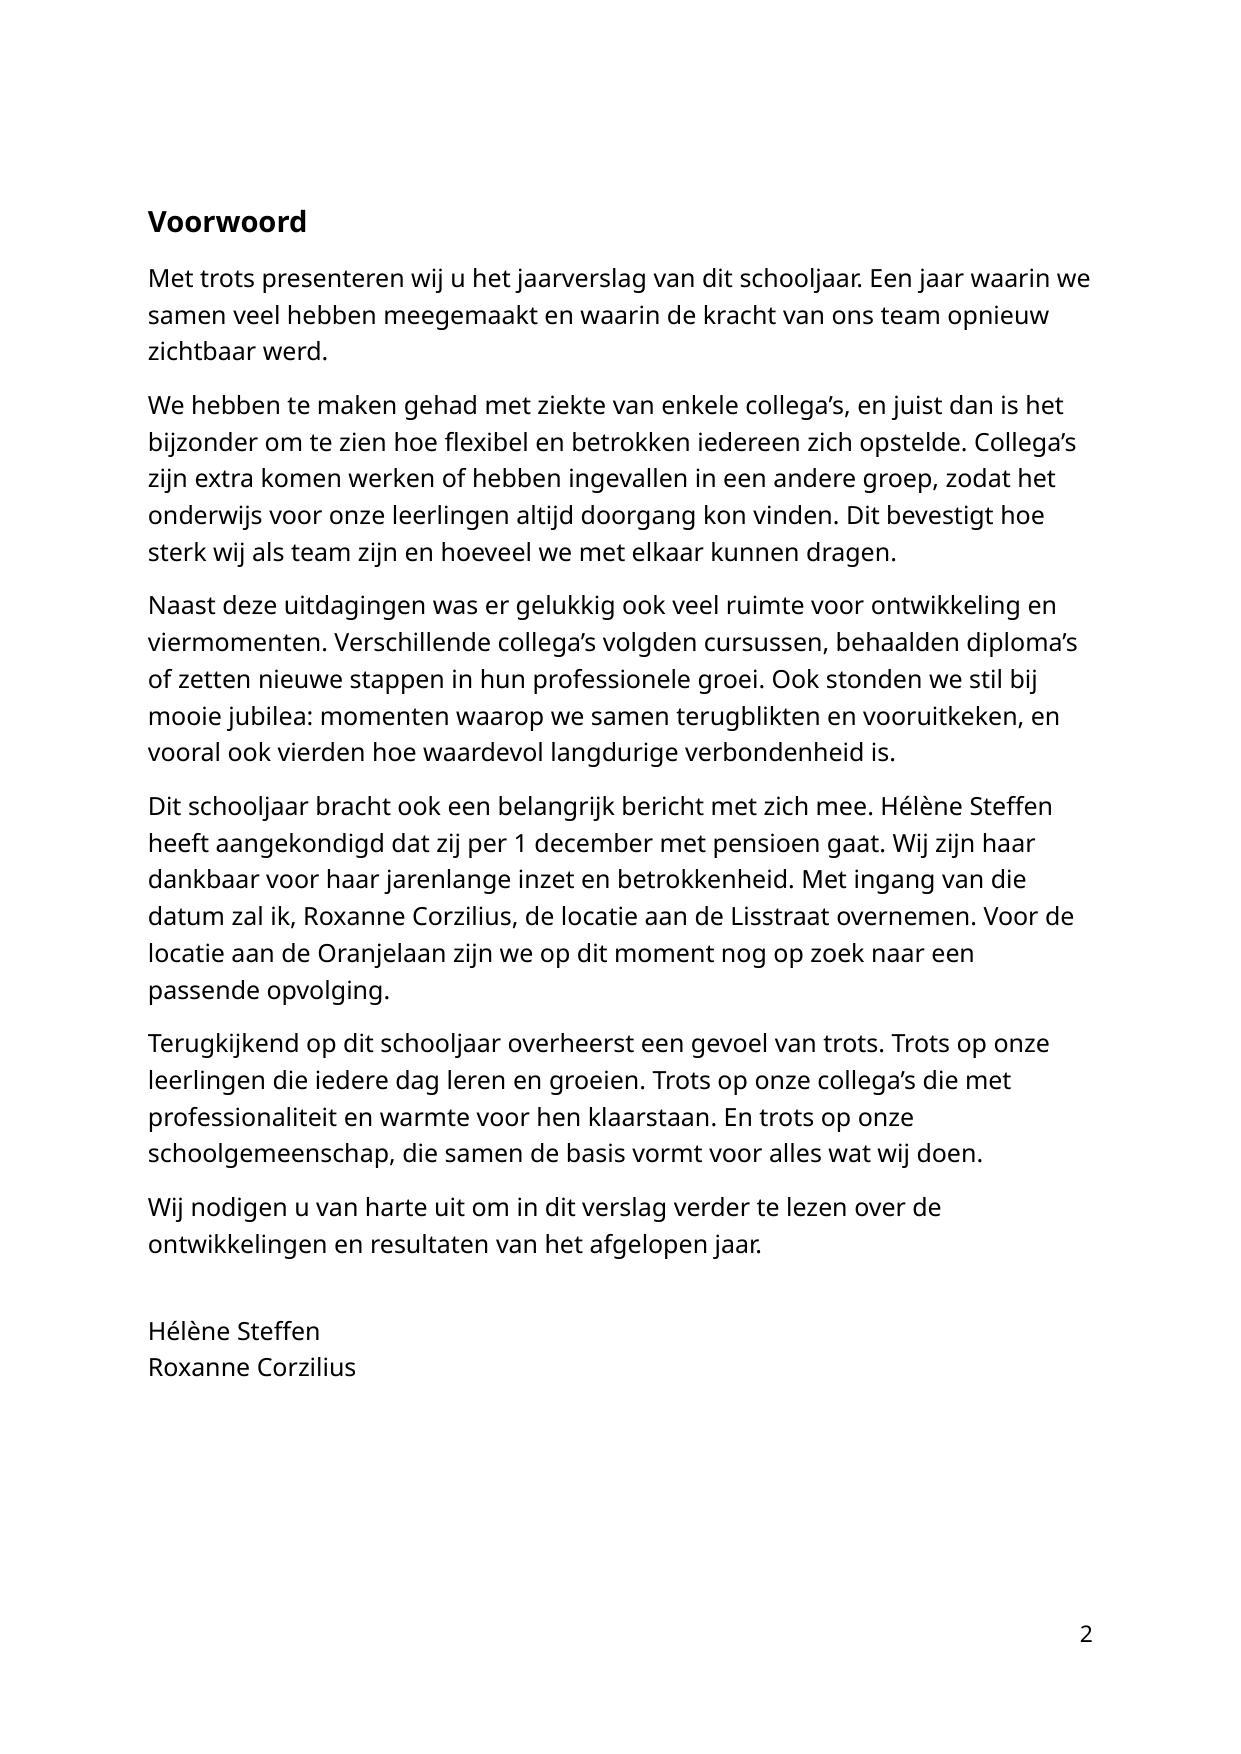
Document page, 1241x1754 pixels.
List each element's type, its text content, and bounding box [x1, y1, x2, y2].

text Met trots presenteren wij u het jaarverslag van dit schooljaar. Een jaar waarin we samen veel hebben meegemaakt en waarin de kracht van ons team opnieuw zichtbaar werd. [148, 261, 1093, 368]
text Voorwoord [148, 201, 1093, 241]
text Naast deze uitdagingen was er gelukkig ook veel ruimte voor ontwikkeling en viermomenten. Verschillende collega’s volgden cursussen, behaalden diploma’s of zetten nieuwe stappen in hun professionele groei. Ook stonden we stil bij mooie jubilea: momenten waarop we samen terugblikten en vooruitkeken, en vooral ook vierden hoe waardevol langdurige verbondenheid is. [148, 588, 1093, 769]
text Wij nodigen u van harte uit om in dit verslag verder te lezen over de ontwikkelingen en resultaten van het afgelopen jaar. [148, 1189, 1093, 1294]
text Terugkijkend op dit schooljaar overheerst een gevoel van trots. Trots op onze leerlingen die iedere dag leren en groeien. Trots op onze collega’s die met professionaliteit en warmte voor hen klaarstaan. En trots op onze schoolgemeenschap, die samen de basis vormt voor alles wat wij doen. [148, 1026, 1093, 1170]
text Hélène Steffen Roxanne Corzilius [148, 1313, 1093, 1418]
text We hebben te maken gehad met ziekte van enkele collega’s, en juist dan is het bijzonder om te zien hoe flexibel en betrokken iedereen zich opstelde. Collega’s zijn extra komen werken of hebben ingevallen in een andere groep, zodat het onderwijs voor onze leerlingen altijd doorgang kon vinden. Dit bevestigt hoe sterk wij als team zijn en hoeveel we met elkaar kunnen dragen. [148, 387, 1093, 569]
text Dit schooljaar bracht ook een belangrijk bericht met zich mee. Hélène Steffen heeft aangekondigd dat zij per 1 december met pensioen gaat. Wij zijn haar dankbaar voor haar jarenlange inzet en betrokkenheid. Met ingang van die datum zal ik, Roxanne Corzilius, de locatie aan de Lisstraat overnemen. Voor de locatie aan de Oranjelaan zijn we op dit moment nog op zoek naar een passende opvolging. [148, 788, 1093, 1006]
